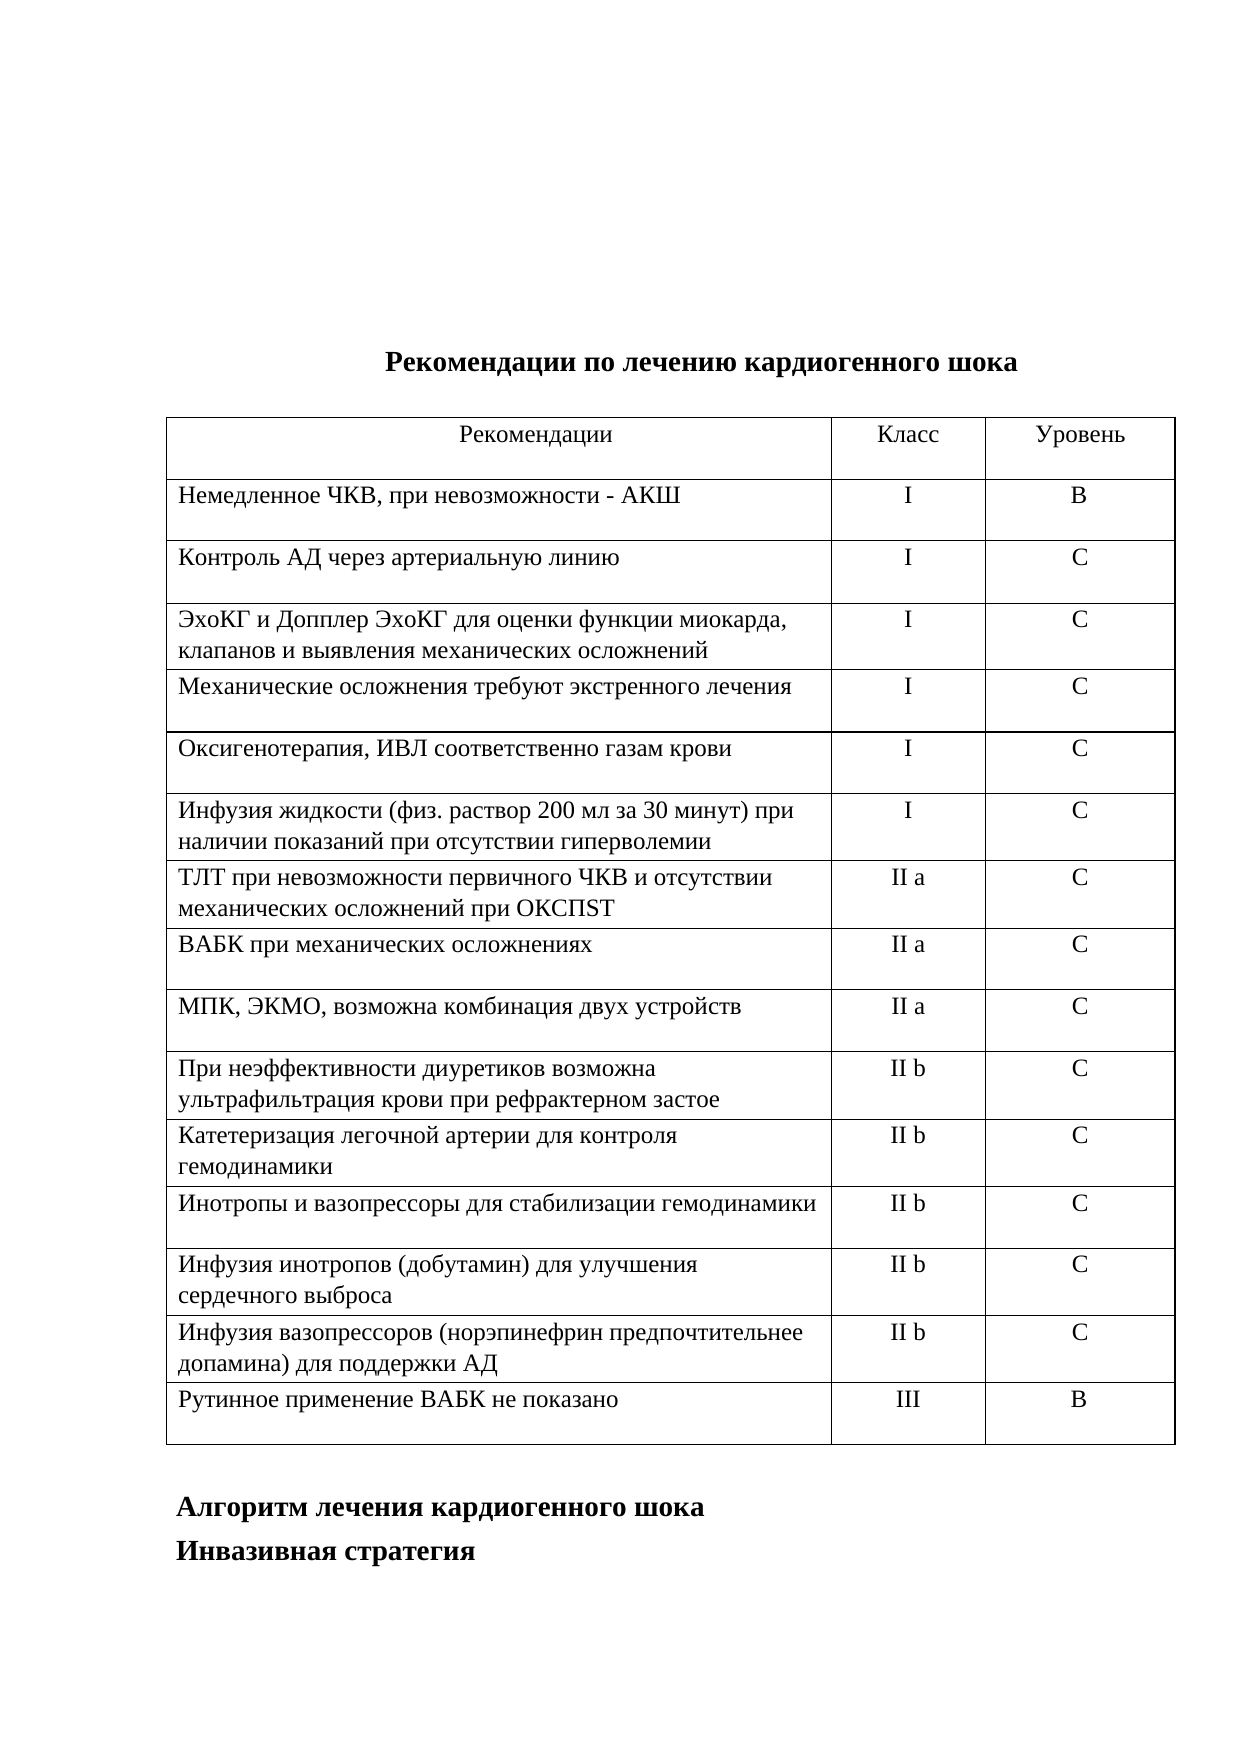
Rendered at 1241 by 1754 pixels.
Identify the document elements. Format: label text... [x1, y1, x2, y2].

table_cell Немедленное ЧКВ, при невозможности - АКШ [167, 480, 831, 540]
table_cell I [832, 733, 985, 793]
table_cell B [986, 1383, 1174, 1444]
table_cell Контроль АД через артериальную линию [167, 541, 831, 602]
table_cell При неэффективности диуретиков возможна ультрафильтрация крови при рефрактерном застое [167, 1052, 831, 1118]
table_cell II b [832, 1120, 985, 1186]
table_cell C [986, 929, 1174, 989]
table_cell II b [832, 1249, 985, 1315]
table_cell I [832, 541, 985, 602]
table_cell C [986, 1187, 1174, 1247]
text Рекомендации по лечению кардиогенного шока [385, 344, 1212, 378]
table_cell Оксигенотерапия, ИВЛ соответственно газам крови [167, 733, 831, 793]
table_cell Инфузия вазопрессоров (норэпинефрин предпочтительнее допамина) для поддержки АД [167, 1316, 831, 1382]
text Инвазивная стратегия [176, 1533, 1212, 1567]
table_cell C [986, 541, 1174, 602]
table_cell Катетеризация легочной артерии для контроля гемодинамики [167, 1120, 831, 1186]
table_cell C [986, 794, 1174, 860]
table_cell C [986, 1316, 1174, 1382]
table_cell II a [832, 929, 985, 989]
table_cell ВАБК при механических осложнениях [167, 929, 831, 989]
table_cell МПК, ЭКМО, возможна комбинация двух устройств [167, 990, 831, 1051]
table_cell C [986, 1249, 1174, 1315]
table_cell ЭхоКГ и Допплер ЭхоКГ для оценки функции миокарда, клапанов и выявления механических осложнений [167, 604, 831, 669]
table_header Уровень [986, 418, 1174, 479]
table_cell I [832, 670, 985, 731]
table_cell Инфузия жидкости (физ. раствор 200 мл за 30 минут) при наличии показаний при отсутствии гиперволемии [167, 794, 831, 860]
table_cell I [832, 480, 985, 540]
table_cell II a [832, 861, 985, 927]
table_cell B [986, 480, 1174, 540]
table_cell C [986, 733, 1174, 793]
table_cell C [986, 990, 1174, 1051]
table_cell ТЛТ при невозможности первичного ЧКВ и отсутствии механических осложнений при ОКСПST [167, 861, 831, 927]
table_cell C [986, 1052, 1174, 1118]
table_header Рекомендации [167, 418, 831, 479]
table_cell II a [832, 990, 985, 1051]
table_cell C [986, 604, 1174, 669]
text Алгоритм лечения кардиогенного шока [176, 1489, 1212, 1523]
table_cell Инфузия инотропов (добутамин) для улучшения сердечного выброса [167, 1249, 831, 1315]
table_cell Рутинное применение ВАБК не показано [167, 1383, 831, 1444]
table_cell II b [832, 1052, 985, 1118]
table_cell C [986, 1120, 1174, 1186]
table_cell III [832, 1383, 985, 1444]
table_cell C [986, 670, 1174, 731]
table_cell II b [832, 1187, 985, 1247]
table_cell C [986, 861, 1174, 927]
table_cell II b [832, 1316, 985, 1382]
table_cell Механические осложнения требуют экстренного лечения [167, 670, 831, 731]
table_cell Инотропы и вазопрессоры для стабилизации гемодинамики [167, 1187, 831, 1247]
table_cell I [832, 604, 985, 669]
table_cell I [832, 794, 985, 860]
table_header Класс [832, 418, 985, 479]
